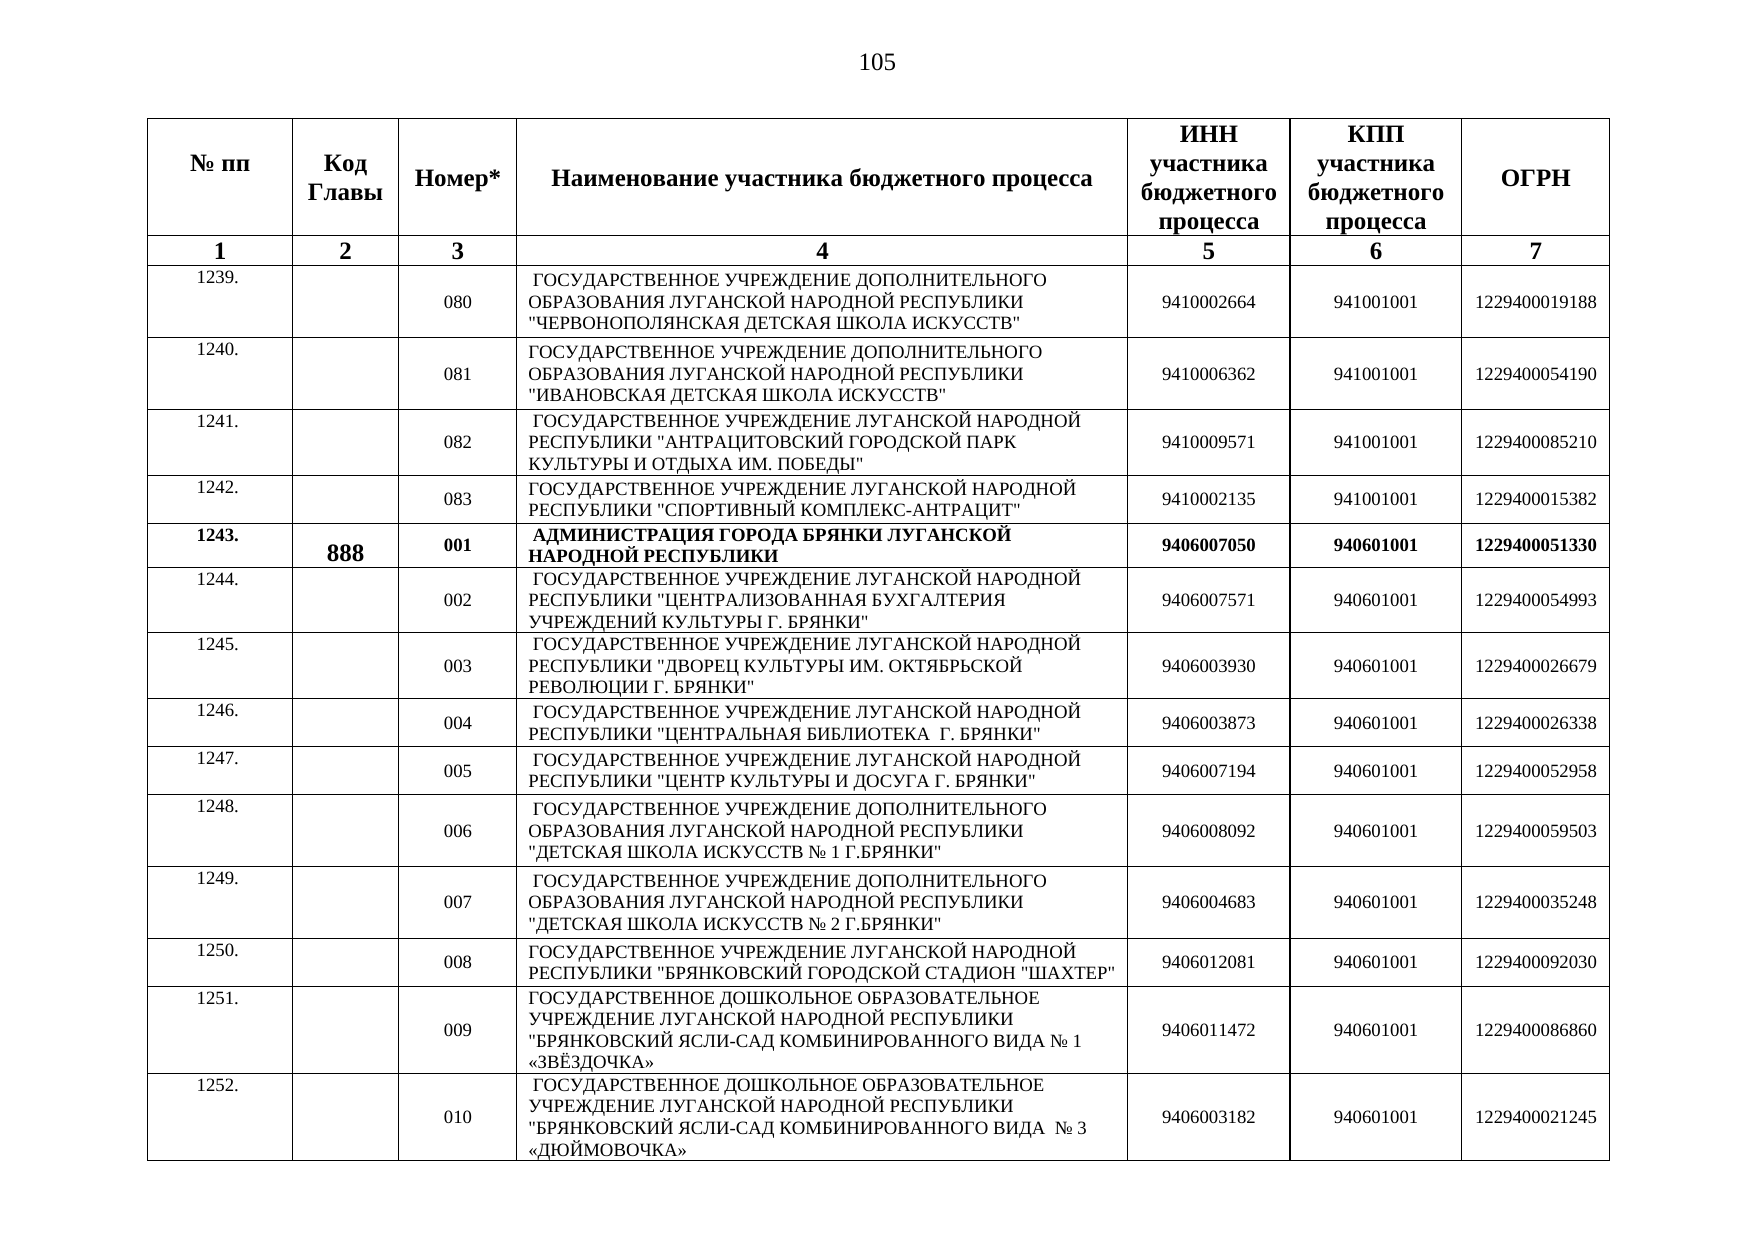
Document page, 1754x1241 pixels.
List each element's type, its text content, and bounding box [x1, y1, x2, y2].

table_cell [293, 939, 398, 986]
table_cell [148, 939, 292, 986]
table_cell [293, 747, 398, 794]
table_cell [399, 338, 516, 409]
table_header Код Главы [293, 119, 398, 235]
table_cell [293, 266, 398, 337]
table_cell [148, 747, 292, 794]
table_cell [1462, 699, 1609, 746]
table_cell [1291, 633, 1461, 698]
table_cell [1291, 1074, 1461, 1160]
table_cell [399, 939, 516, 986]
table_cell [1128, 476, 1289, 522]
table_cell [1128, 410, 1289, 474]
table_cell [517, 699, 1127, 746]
table_header Номер* [399, 119, 516, 235]
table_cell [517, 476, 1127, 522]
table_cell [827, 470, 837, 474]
table_header Наименование участника бюджетного процесса [517, 119, 1127, 235]
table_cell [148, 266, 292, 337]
table_cell 7 [1462, 236, 1609, 265]
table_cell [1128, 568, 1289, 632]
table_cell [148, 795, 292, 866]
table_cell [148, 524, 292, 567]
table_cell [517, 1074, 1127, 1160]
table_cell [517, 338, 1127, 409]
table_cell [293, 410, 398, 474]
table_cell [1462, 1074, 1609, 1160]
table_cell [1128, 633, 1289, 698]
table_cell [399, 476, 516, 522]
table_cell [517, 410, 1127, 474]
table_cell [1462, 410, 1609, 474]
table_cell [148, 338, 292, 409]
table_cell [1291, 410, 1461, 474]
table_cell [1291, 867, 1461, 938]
table_header № пп [148, 119, 292, 235]
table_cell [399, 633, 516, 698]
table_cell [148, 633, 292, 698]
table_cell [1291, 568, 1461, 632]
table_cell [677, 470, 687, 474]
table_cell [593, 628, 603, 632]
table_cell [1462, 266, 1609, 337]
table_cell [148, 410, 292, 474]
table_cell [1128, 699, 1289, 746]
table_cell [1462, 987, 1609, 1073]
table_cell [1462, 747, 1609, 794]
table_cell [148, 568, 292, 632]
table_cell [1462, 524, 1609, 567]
table_cell 4 [517, 236, 1127, 265]
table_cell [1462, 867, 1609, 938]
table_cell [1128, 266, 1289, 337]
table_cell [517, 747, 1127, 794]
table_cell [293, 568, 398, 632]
table_header ОГРН [1462, 119, 1609, 235]
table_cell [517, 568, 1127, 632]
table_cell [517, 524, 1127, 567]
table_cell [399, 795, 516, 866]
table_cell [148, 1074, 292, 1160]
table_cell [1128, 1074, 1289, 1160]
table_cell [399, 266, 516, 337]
table_cell 3 [399, 236, 516, 265]
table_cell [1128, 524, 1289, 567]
table_cell 2 [293, 236, 398, 265]
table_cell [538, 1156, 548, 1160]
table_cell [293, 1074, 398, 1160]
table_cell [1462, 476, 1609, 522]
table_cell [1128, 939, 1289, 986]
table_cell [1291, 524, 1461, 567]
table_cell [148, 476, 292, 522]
table_cell 5 [1128, 236, 1289, 265]
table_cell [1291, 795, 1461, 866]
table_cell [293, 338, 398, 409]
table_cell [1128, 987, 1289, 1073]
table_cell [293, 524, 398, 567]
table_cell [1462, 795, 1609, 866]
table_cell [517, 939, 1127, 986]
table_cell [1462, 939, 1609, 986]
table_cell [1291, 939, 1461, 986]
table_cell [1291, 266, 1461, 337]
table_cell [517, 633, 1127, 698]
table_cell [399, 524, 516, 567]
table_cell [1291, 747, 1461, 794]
table_cell 6 [1291, 236, 1461, 265]
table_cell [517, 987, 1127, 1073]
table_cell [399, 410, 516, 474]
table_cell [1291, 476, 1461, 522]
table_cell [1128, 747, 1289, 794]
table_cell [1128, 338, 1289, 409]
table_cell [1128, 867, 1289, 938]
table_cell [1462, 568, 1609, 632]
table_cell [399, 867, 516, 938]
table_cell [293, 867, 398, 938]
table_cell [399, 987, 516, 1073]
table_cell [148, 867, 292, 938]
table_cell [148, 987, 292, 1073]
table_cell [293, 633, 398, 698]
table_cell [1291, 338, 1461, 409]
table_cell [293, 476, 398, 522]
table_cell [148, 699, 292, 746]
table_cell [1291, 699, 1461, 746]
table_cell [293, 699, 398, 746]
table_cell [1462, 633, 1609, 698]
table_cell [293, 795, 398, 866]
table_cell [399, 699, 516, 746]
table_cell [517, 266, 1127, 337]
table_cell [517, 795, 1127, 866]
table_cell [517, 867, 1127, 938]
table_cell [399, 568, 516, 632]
table_header КПП участника бюджетного процесса [1291, 119, 1461, 235]
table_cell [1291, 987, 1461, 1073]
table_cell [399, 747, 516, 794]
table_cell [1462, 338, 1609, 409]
table_cell 1 [148, 236, 292, 265]
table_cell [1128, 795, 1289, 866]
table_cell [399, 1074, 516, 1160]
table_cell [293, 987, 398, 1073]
table_header ИНН участника бюджетного процесса [1128, 119, 1289, 235]
